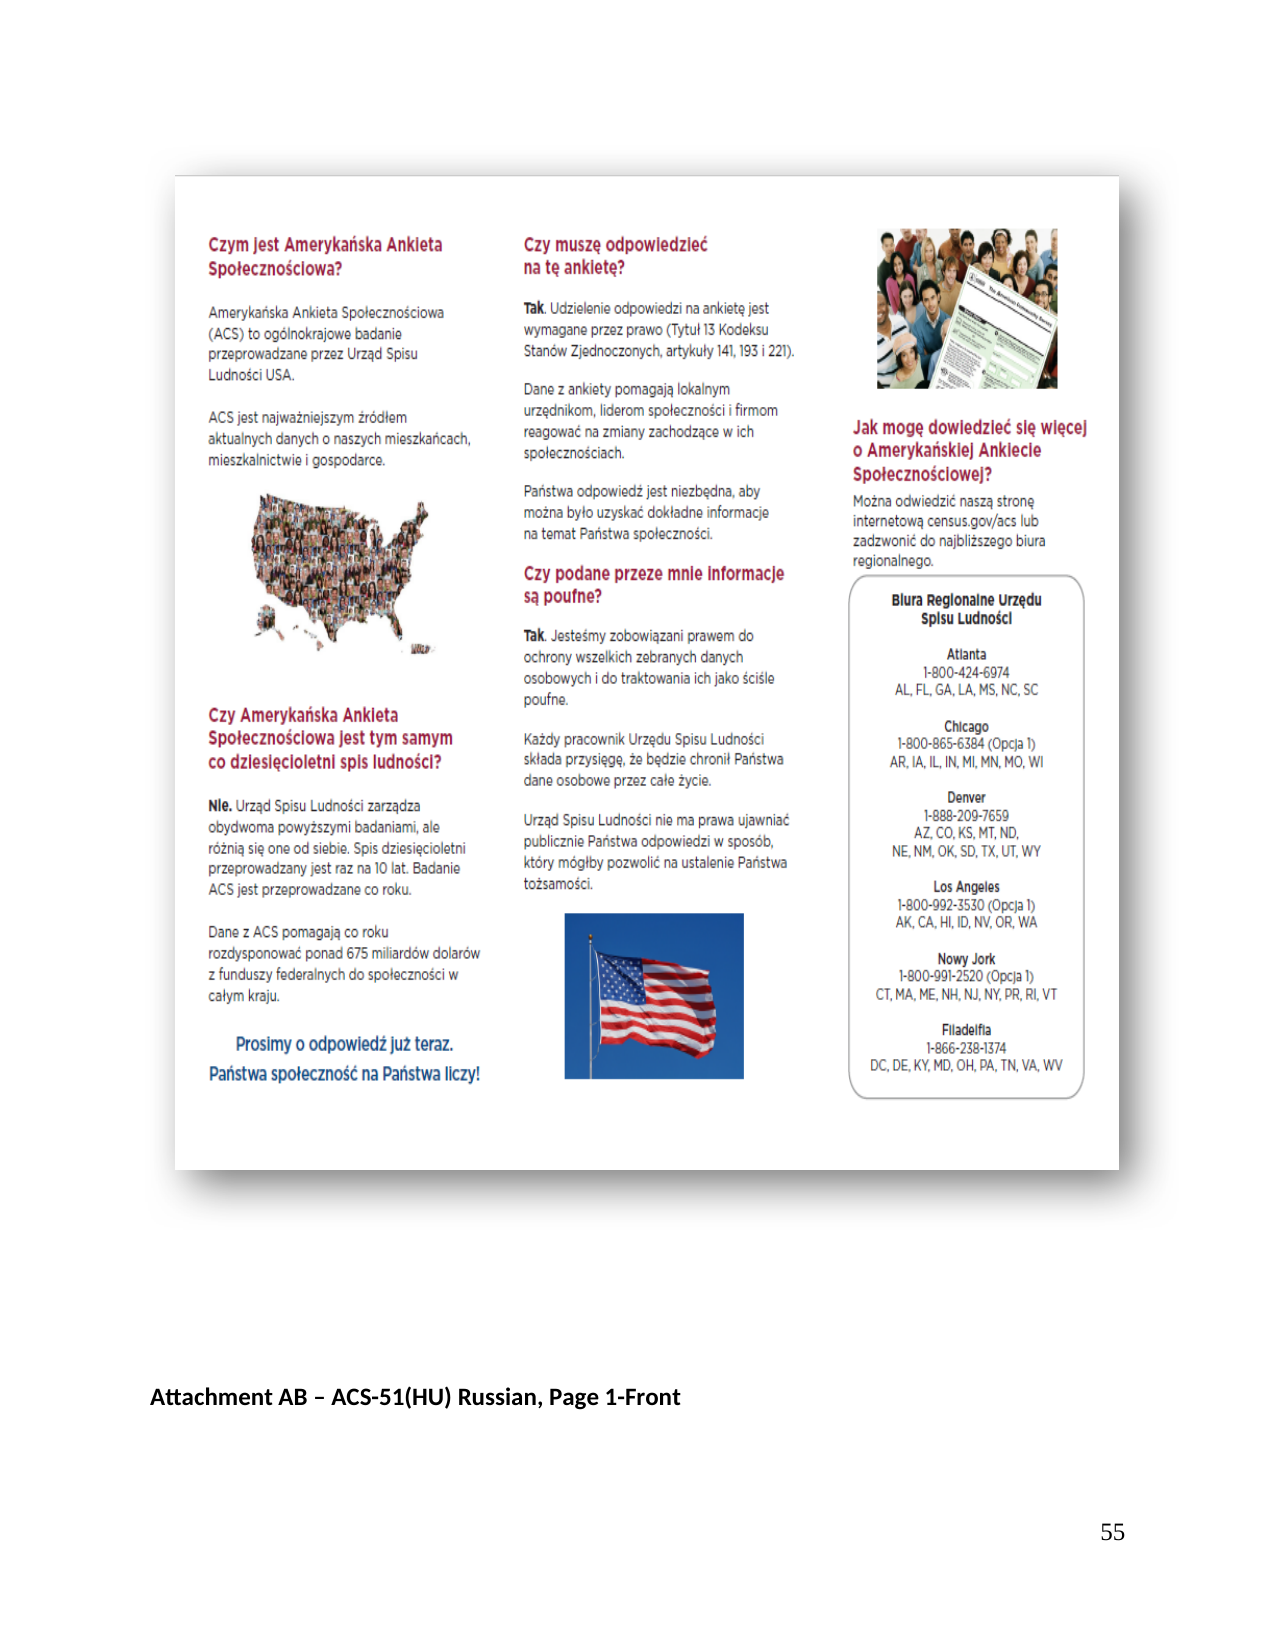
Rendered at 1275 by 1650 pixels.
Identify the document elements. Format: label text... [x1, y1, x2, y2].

text Attachment AB – ACS-51(HU) Russian, Page 1-Front [150, 1381, 1125, 1412]
picture [175, 175, 1119, 1170]
